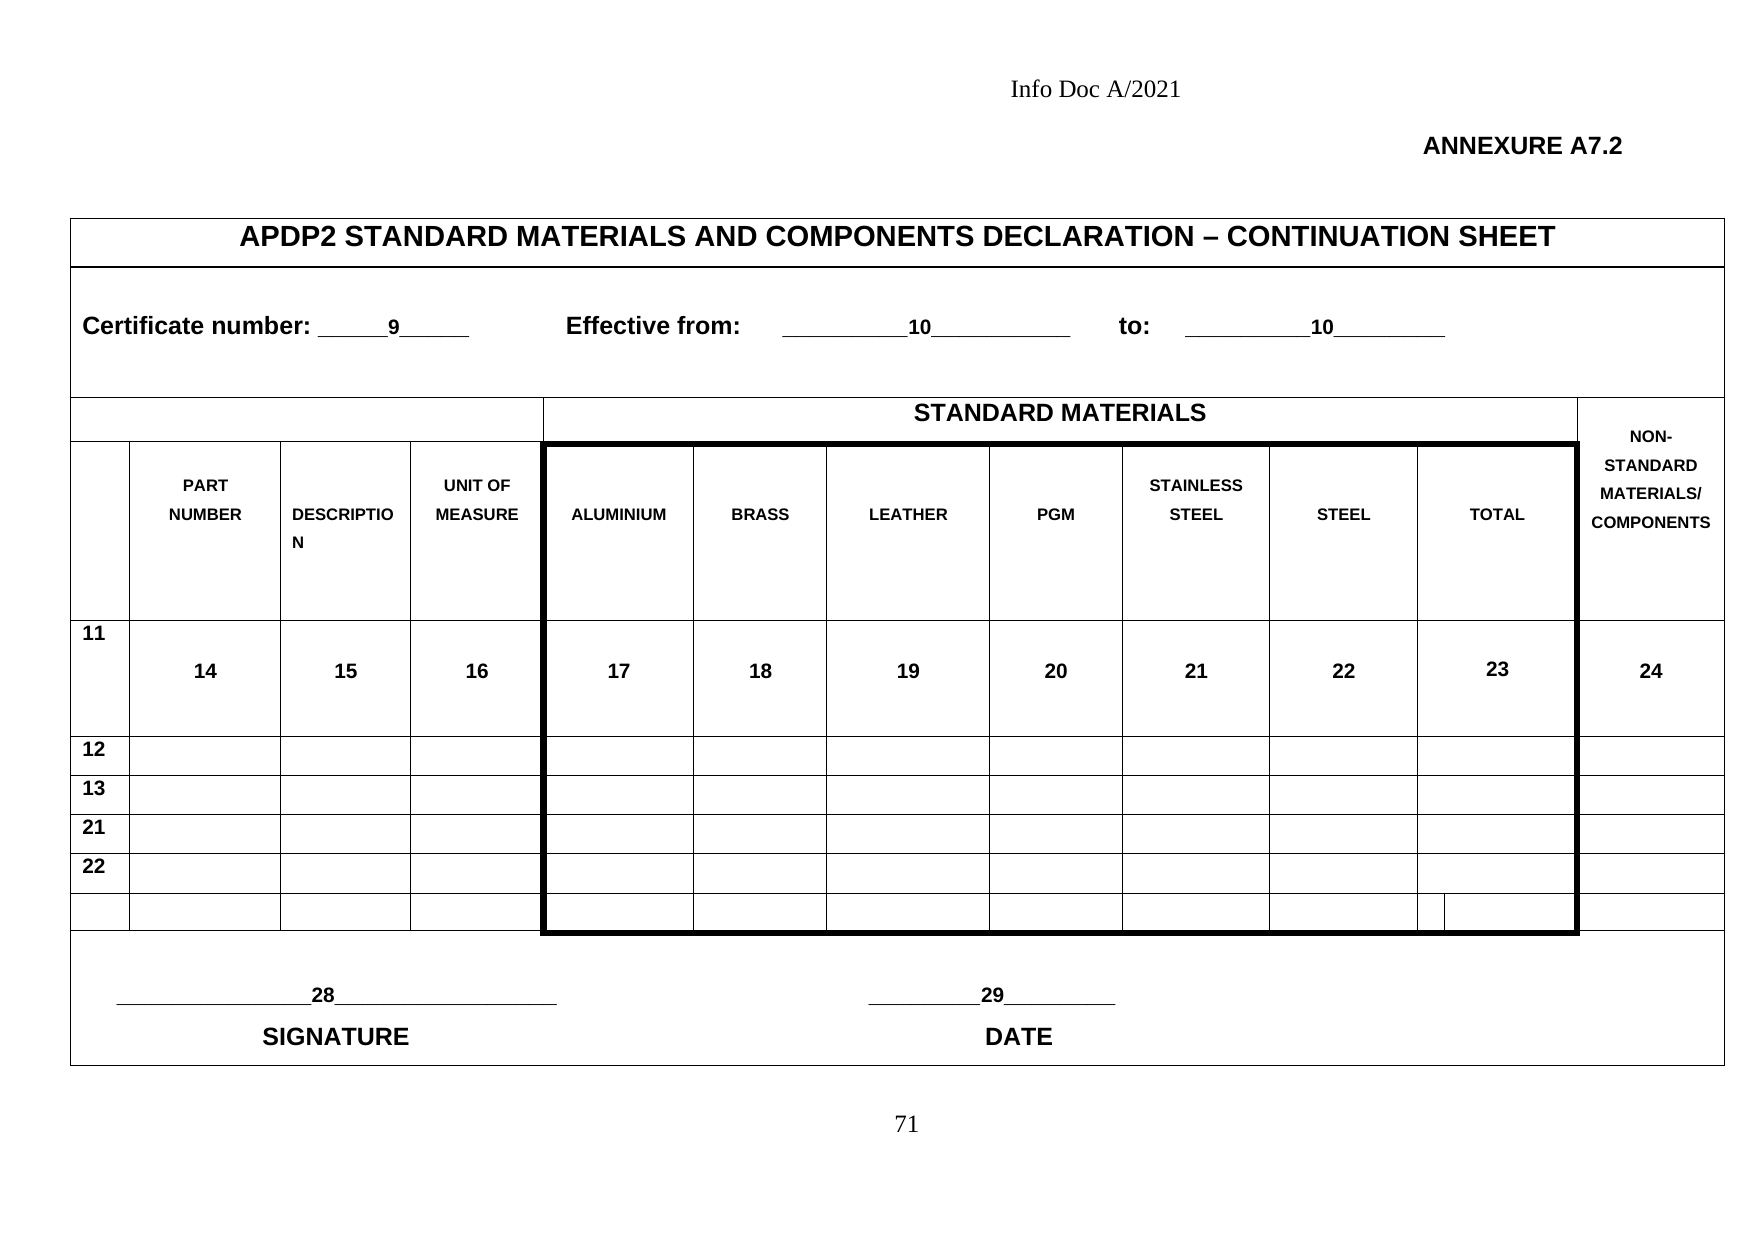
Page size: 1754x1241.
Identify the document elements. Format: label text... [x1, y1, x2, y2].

table_cell NON-STANDARD MATERIALS/ COMPONENTS [1578, 398, 1724, 619]
table_cell [1270, 776, 1417, 814]
table_cell [1445, 894, 1574, 929]
table_cell [71, 442, 129, 619]
table_cell [827, 815, 989, 853]
table_cell [990, 737, 1122, 775]
table_cell [281, 737, 410, 775]
table_cell [1418, 776, 1574, 814]
table_cell [1123, 737, 1269, 775]
table_cell [281, 854, 410, 893]
table_cell [1270, 815, 1417, 853]
table_cell [1418, 854, 1574, 893]
table_cell Certificate number: _____9_____ Effective from: _________10__________ to: _________10________ [71, 268, 1724, 397]
table_cell 22 [1270, 621, 1417, 736]
table_cell [1270, 894, 1417, 929]
table_cell [71, 398, 543, 441]
text ANNEXURE A7.2 [148, 131, 1665, 160]
table_cell [547, 737, 693, 775]
table_cell [827, 737, 989, 775]
table_cell [1418, 894, 1444, 929]
table_cell BRASS [694, 447, 826, 619]
table_header APDP2 STANDARD MATERIALS AND COMPONENTS DECLARATION – CONTINUATION SHEET [71, 219, 1724, 266]
table_cell 20 [990, 621, 1122, 736]
table_cell ______________28________________ ________29________ SIGNATURE DATE [71, 931, 1724, 1065]
table_cell PGM [990, 447, 1122, 619]
table_cell [130, 737, 280, 775]
table_cell 23 [1418, 621, 1574, 736]
table_cell [281, 776, 410, 814]
table_cell 21 [71, 815, 129, 853]
table_cell [411, 815, 540, 853]
table_cell [694, 894, 826, 929]
table_cell [827, 894, 989, 929]
table_cell STANDARD MATERIALS [544, 398, 1577, 441]
table_cell [1123, 776, 1269, 814]
table_cell STEEL [1270, 447, 1417, 619]
table_cell 24 [1580, 621, 1724, 736]
table_cell 12 [71, 737, 129, 775]
table_cell [1580, 815, 1724, 853]
table_cell DESCRIPTION [281, 442, 410, 619]
table_cell [1418, 737, 1574, 775]
table_cell [827, 854, 989, 893]
table_cell 11 [71, 621, 129, 736]
table_cell 16 [411, 621, 540, 736]
table_cell [411, 854, 540, 893]
table_cell [694, 815, 826, 853]
table_cell 17 [547, 621, 693, 736]
table_cell [411, 894, 540, 929]
table_cell PART NUMBER [130, 442, 280, 619]
table_cell [411, 776, 540, 814]
table_cell 15 [281, 621, 410, 736]
table_cell 18 [694, 621, 826, 736]
table_cell [990, 854, 1122, 893]
table_cell [130, 854, 280, 893]
table_cell 14 [130, 621, 280, 736]
table_cell [990, 776, 1122, 814]
table_cell [1580, 894, 1724, 929]
table_cell [1580, 776, 1724, 814]
table_cell [547, 815, 693, 853]
table_cell [827, 776, 989, 814]
table_cell [1580, 737, 1724, 775]
table_cell 21 [1123, 621, 1269, 736]
table_cell TOTAL [1418, 447, 1574, 619]
table_cell ALUMINIUM [547, 447, 693, 619]
table_cell [1418, 815, 1574, 853]
table_cell 22 [71, 854, 129, 893]
table_cell [1123, 894, 1269, 929]
table_cell [281, 894, 410, 929]
table_cell [130, 894, 280, 929]
table_cell [990, 894, 1122, 929]
table_cell [1270, 737, 1417, 775]
table_cell [1123, 854, 1269, 893]
table_cell [71, 894, 129, 929]
table_cell [281, 815, 410, 853]
table_cell [1123, 815, 1269, 853]
table_cell 19 [827, 621, 989, 736]
table_cell [1580, 854, 1724, 893]
table_cell UNIT OF MEASURE [411, 442, 540, 619]
table_cell [990, 815, 1122, 853]
table_cell LEATHER [827, 447, 989, 619]
table_cell [547, 776, 693, 814]
table_cell [547, 854, 693, 893]
table_cell [694, 737, 826, 775]
table_cell [411, 737, 540, 775]
table_cell [694, 776, 826, 814]
table_cell [1270, 854, 1417, 893]
table_cell [547, 894, 693, 929]
table_cell [130, 815, 280, 853]
table_cell [694, 854, 826, 893]
table_cell [130, 776, 280, 814]
table_cell STAINLESS STEEL [1123, 447, 1269, 619]
table_cell 13 [71, 776, 129, 814]
